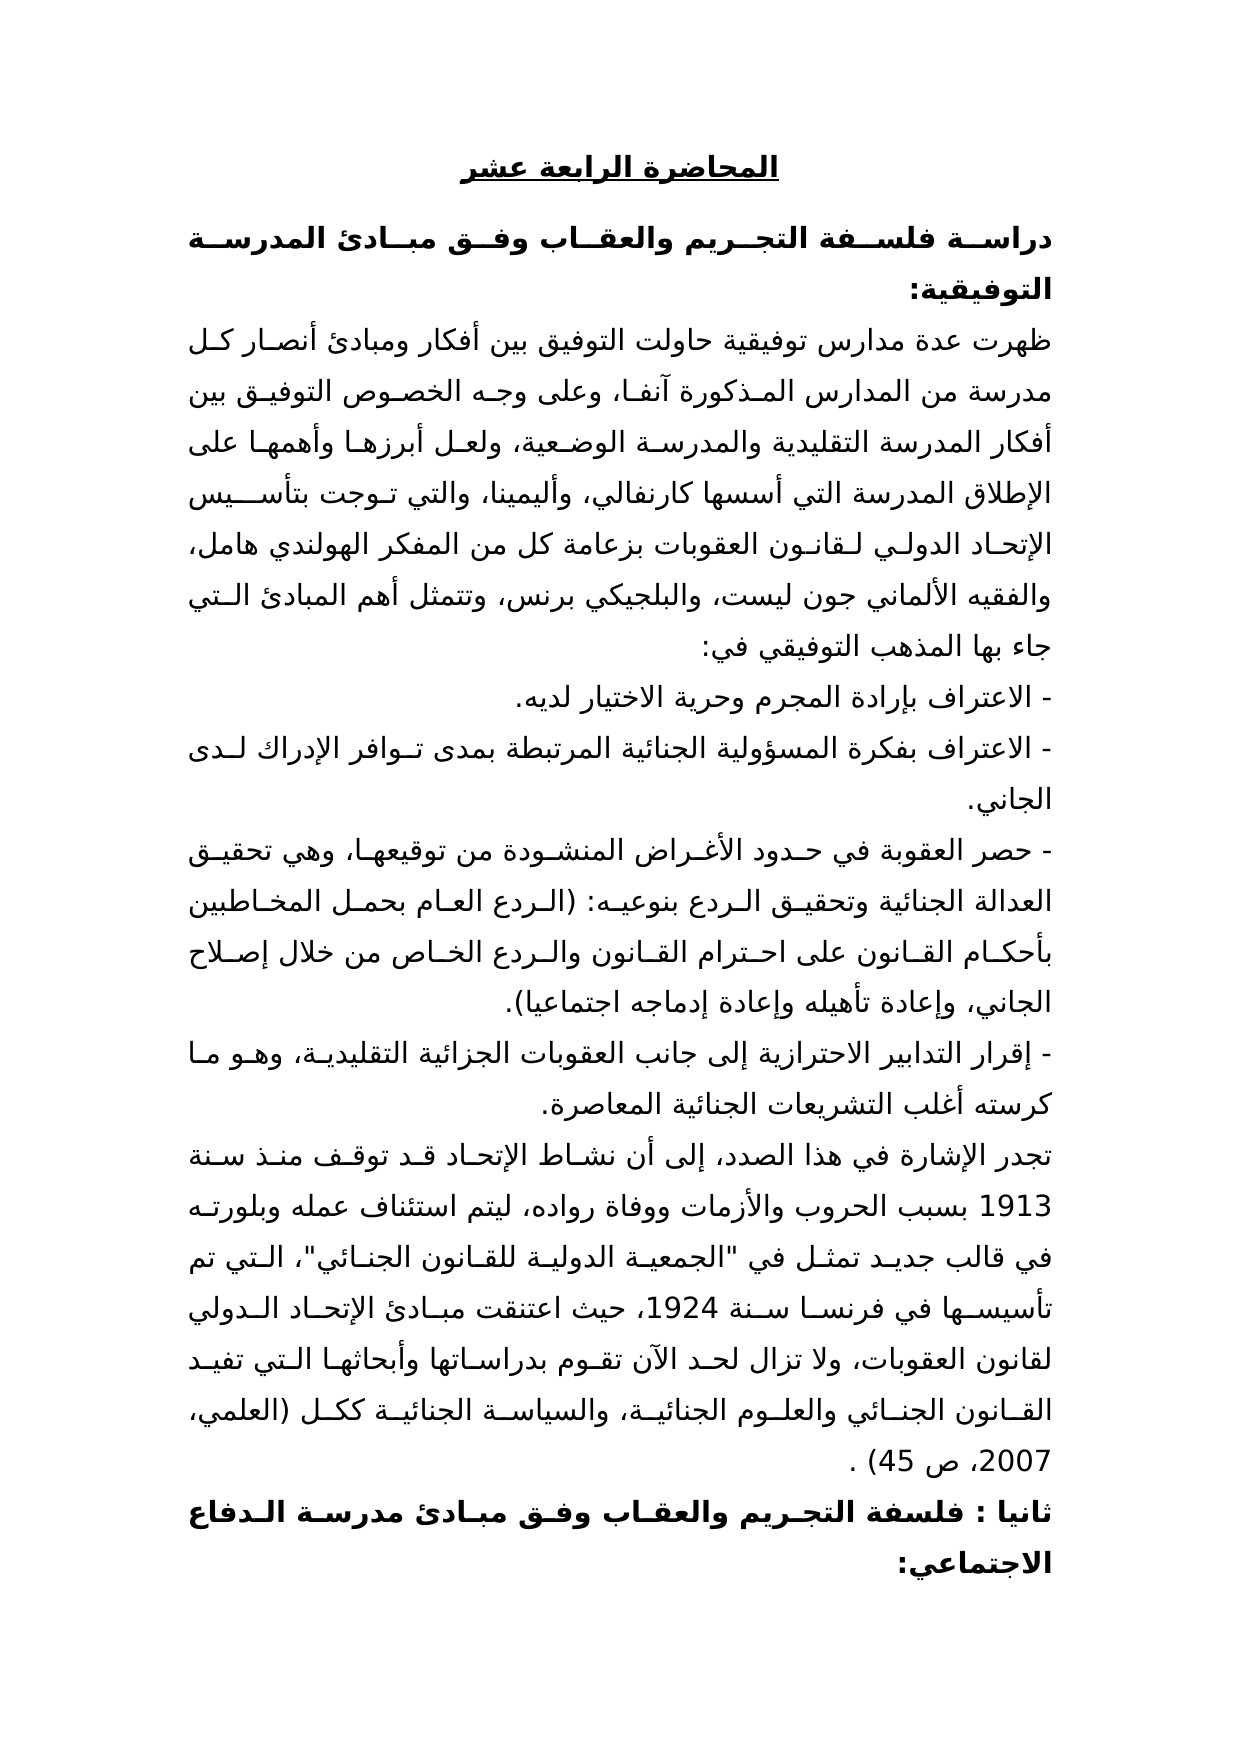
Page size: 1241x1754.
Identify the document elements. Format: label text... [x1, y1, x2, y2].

text ثانيا : فلسفة التجريم والعقاب وفق مبادئ مدرسة الدفاع الاجتماعي: [187, 1495, 1053, 1580]
text - إقرار التدابير الاحترازية إلى جانب العقوبات الجزائية التقليدية، وهو ما كرسته أغلب التشريعات الجنائية المعاصرة. [187, 1037, 1053, 1122]
text ظهرت عدة مدارس توفيقية حاولت التوفيق بين أفكار ومبادئ أنصار كل مدرسة من المدارس المذكورة آنفا، وعلى وجه الخصوص التوفيق بين أفكار المدرسة التقليدية والمدرسة الوضعية، ولعل أبرزها وأهمها على الإطلاق المدرسة التي أسسها كارنفالي، وأليمينا، والتي توجت بتأســيس الإتحـاد الدولـي لـقانـون العقوبات بزعامة كل من المفكر الهولندي هامل، والفقيه الألماني جون ليست، والبلجيكي برنس، وتتمثل أهم المبادئ التي جاء بها المذهب التوفيقي في: [187, 324, 1053, 663]
text تجدر الإشارة في هذا الصدد، إلى أن نشاط الإتحاد قد توقف منذ سنة 1913 بسبب الحروب والأزمات ووفاة رواده، ليتم استئناف عمله وبلورته في قالب جديد تمثل في "الجمعية الدولية للقانون الجنائي"، التي تم تأسيسها في فرنسا سنة 1924، حيث اعتنقت مبادئ الإتحاد الدولي لقانون العقوبات، ولا تزال لحد الآن تقوم بدراساتها وأبحاثها التي تفيد القانون الجنائي والعلوم الجنائية، والسياسة الجنائية ككل (العلمي، 2007، ص 45) . [187, 1139, 1053, 1478]
text - الاعتراف بإرادة المجرم وحرية الاختيار لديه. [187, 680, 1053, 714]
text - حصر العقوبة في حدود الأغراض المنشودة من توقيعها، وهي تحقيق العدالة الجنائية وتحقيق الردع بنوعيه: (الردع العام بحمل المخاطبين بأحكام القانون على احترام القانون والردع الخاص من خلال إصلاح الجاني، وإعادة تأهيله وإعادة إدماجه اجتماعيا). [187, 833, 1053, 1020]
text - الاعتراف بفكرة المسؤولية الجنائية المرتبطة بمدى توافر الإدراك لدى الجاني. [187, 731, 1053, 816]
text المحاضرة الرابعة عشر [187, 150, 1053, 184]
text دراسة فلسفة التجريم والعقاب وفق مبادئ المدرسة التوفيقية: [187, 222, 1053, 307]
